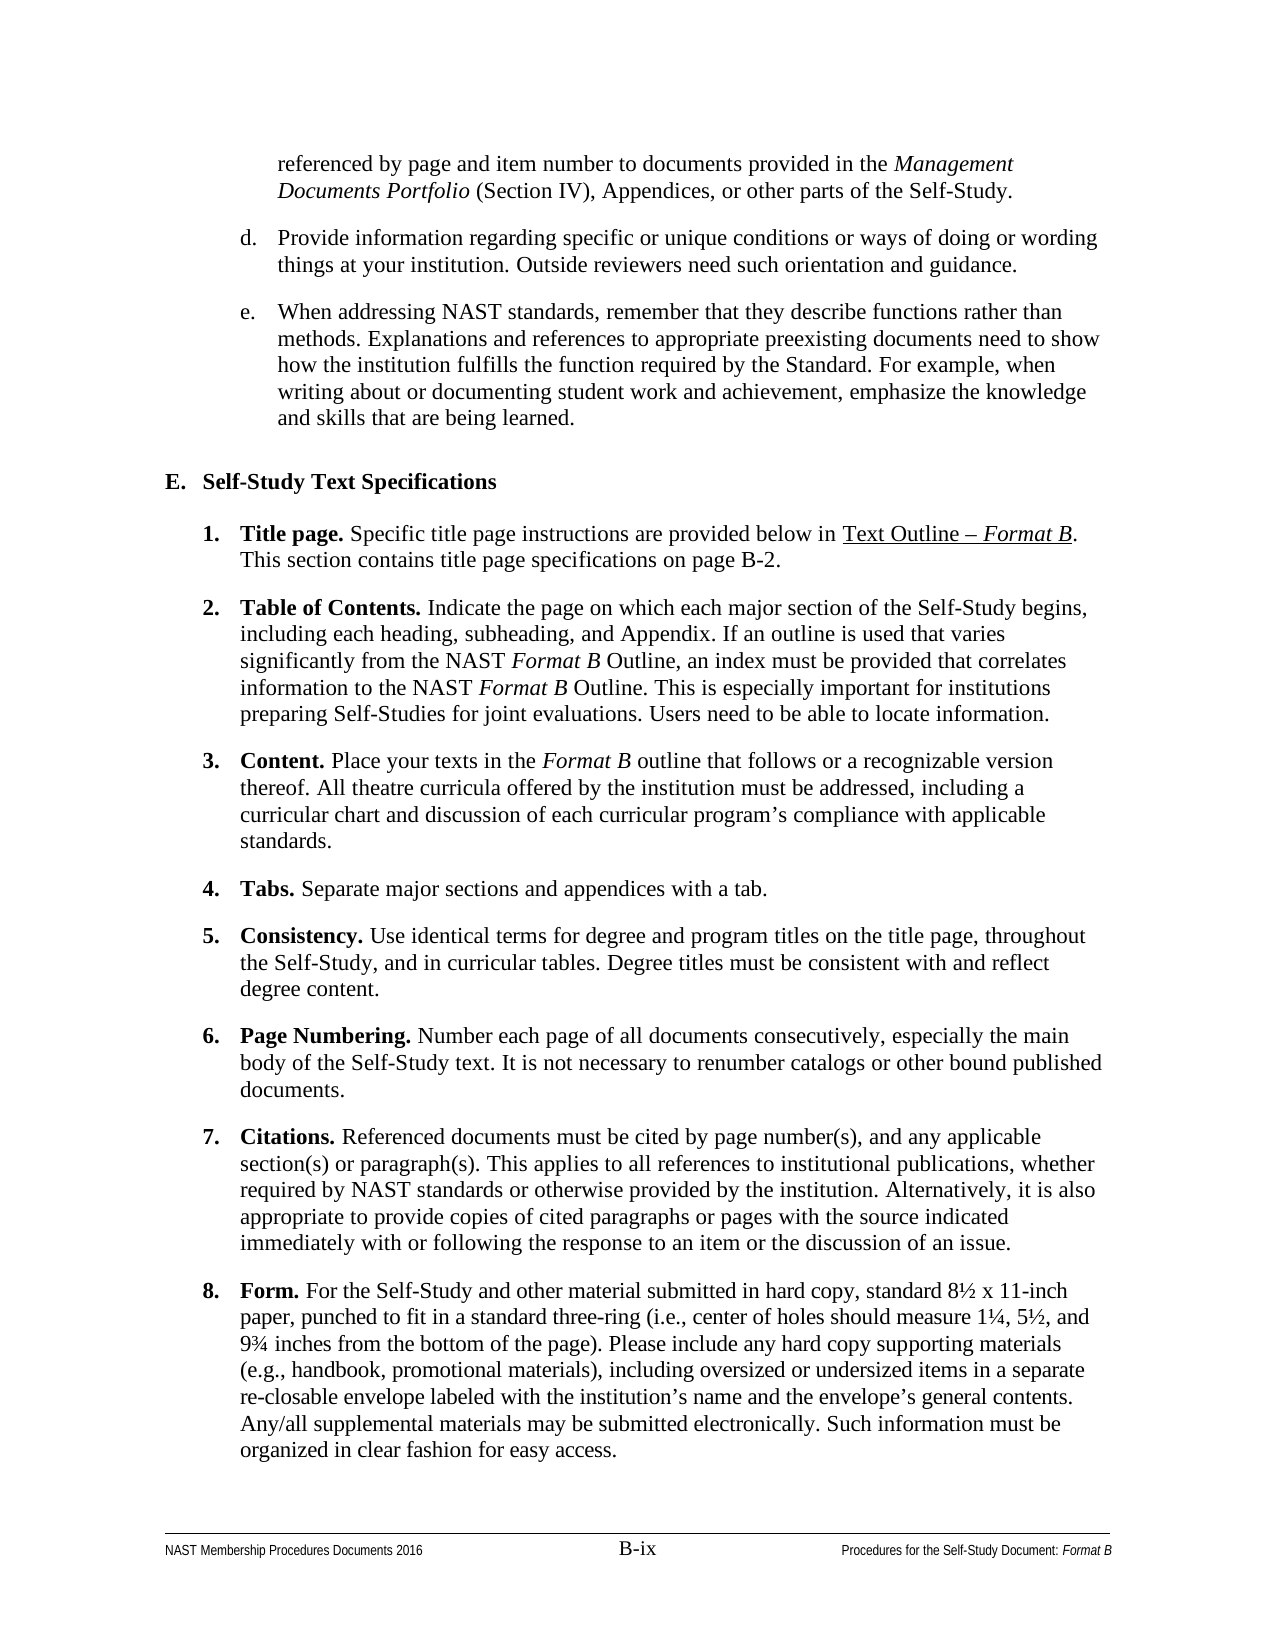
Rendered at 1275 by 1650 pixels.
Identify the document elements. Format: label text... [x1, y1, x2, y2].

text e. When addressing NAST standards, remember that they describe functions rather than methods. Explanations and references to appropriate preexisting documents need to show how the institution fulfills the function required by the Standard. For example, when writing about or documenting student work and achievement, emphasize the knowledge and skills that are being learned. [240, 298, 1110, 431]
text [240, 150, 1110, 203]
text 8. Form. For the Self-Study and other material submitted in hard copy, standard 8½ x 11-inch paper, punched to fit in a standard three-ring (i.e., center of holes should measure 1¼, 5½, and 9¾ inches from the bottom of the page). Please include any hard copy supporting materials (e.g., handbook, promotional materials), including oversized or undersized items in a separate re-closable envelope labeled with the institution’s name and the envelope’s general contents. Any/all supplemental materials may be submitted electronically. Such information must be organized in clear fashion for easy access. [202, 1277, 1110, 1462]
text 6. Page Numbering. Number each page of all documents consecutively, especially the main body of the Self-Study text. It is not necessary to renumber catalogs or other bound published documents. [202, 1022, 1110, 1102]
text E. Self-Study Text Specifications [165, 468, 1110, 495]
text 4. Tabs. Separate major sections and appendices with a tab. [202, 874, 1110, 901]
text 5. Consistency. Use identical terms for degree and program titles on the title page, throughout the Self-Study, and in curricular tables. Degree titles must be consistent with and reflect degree content. [202, 922, 1110, 1002]
text 7. Citations. Referenced documents must be cited by page number(s), and any applicable section(s) or paragraph(s). This applies to all references to institutional publications, whether required by NAST standards or otherwise provided by the institution. Alternatively, it is also appropriate to provide copies of cited paragraphs or pages with the source indicated immediately with or following the response to an item or the discussion of an issue. [202, 1123, 1110, 1256]
text 2. Table of Contents. Indicate the page on which each major section of the Self-Study begins, including each heading, subheading, and Appendix. If an outline is used that varies significantly from the NAST Format B Outline, an index must be provided that correlates information to the NAST Format B Outline. This is especially important for institutions preparing Self-Studies for joint evaluations. Users need to be able to locate information. [202, 594, 1110, 727]
text d. Provide information regarding specific or unique conditions or ways of doing or wording things at your institution. Outside reviewers need such orientation and guidance. [240, 224, 1110, 277]
text 3. Content. Place your texts in the Format B outline that follows or a recognizable version thereof. All theatre curricula offered by the institution must be addressed, including a curricular chart and discussion of each curricular program’s compliance with applicable standards. [202, 747, 1110, 854]
text 1. Title page. Specific title page instructions are provided below in Text Outline – Format B. This section contains title page specifications on page B-2. [202, 520, 1110, 573]
